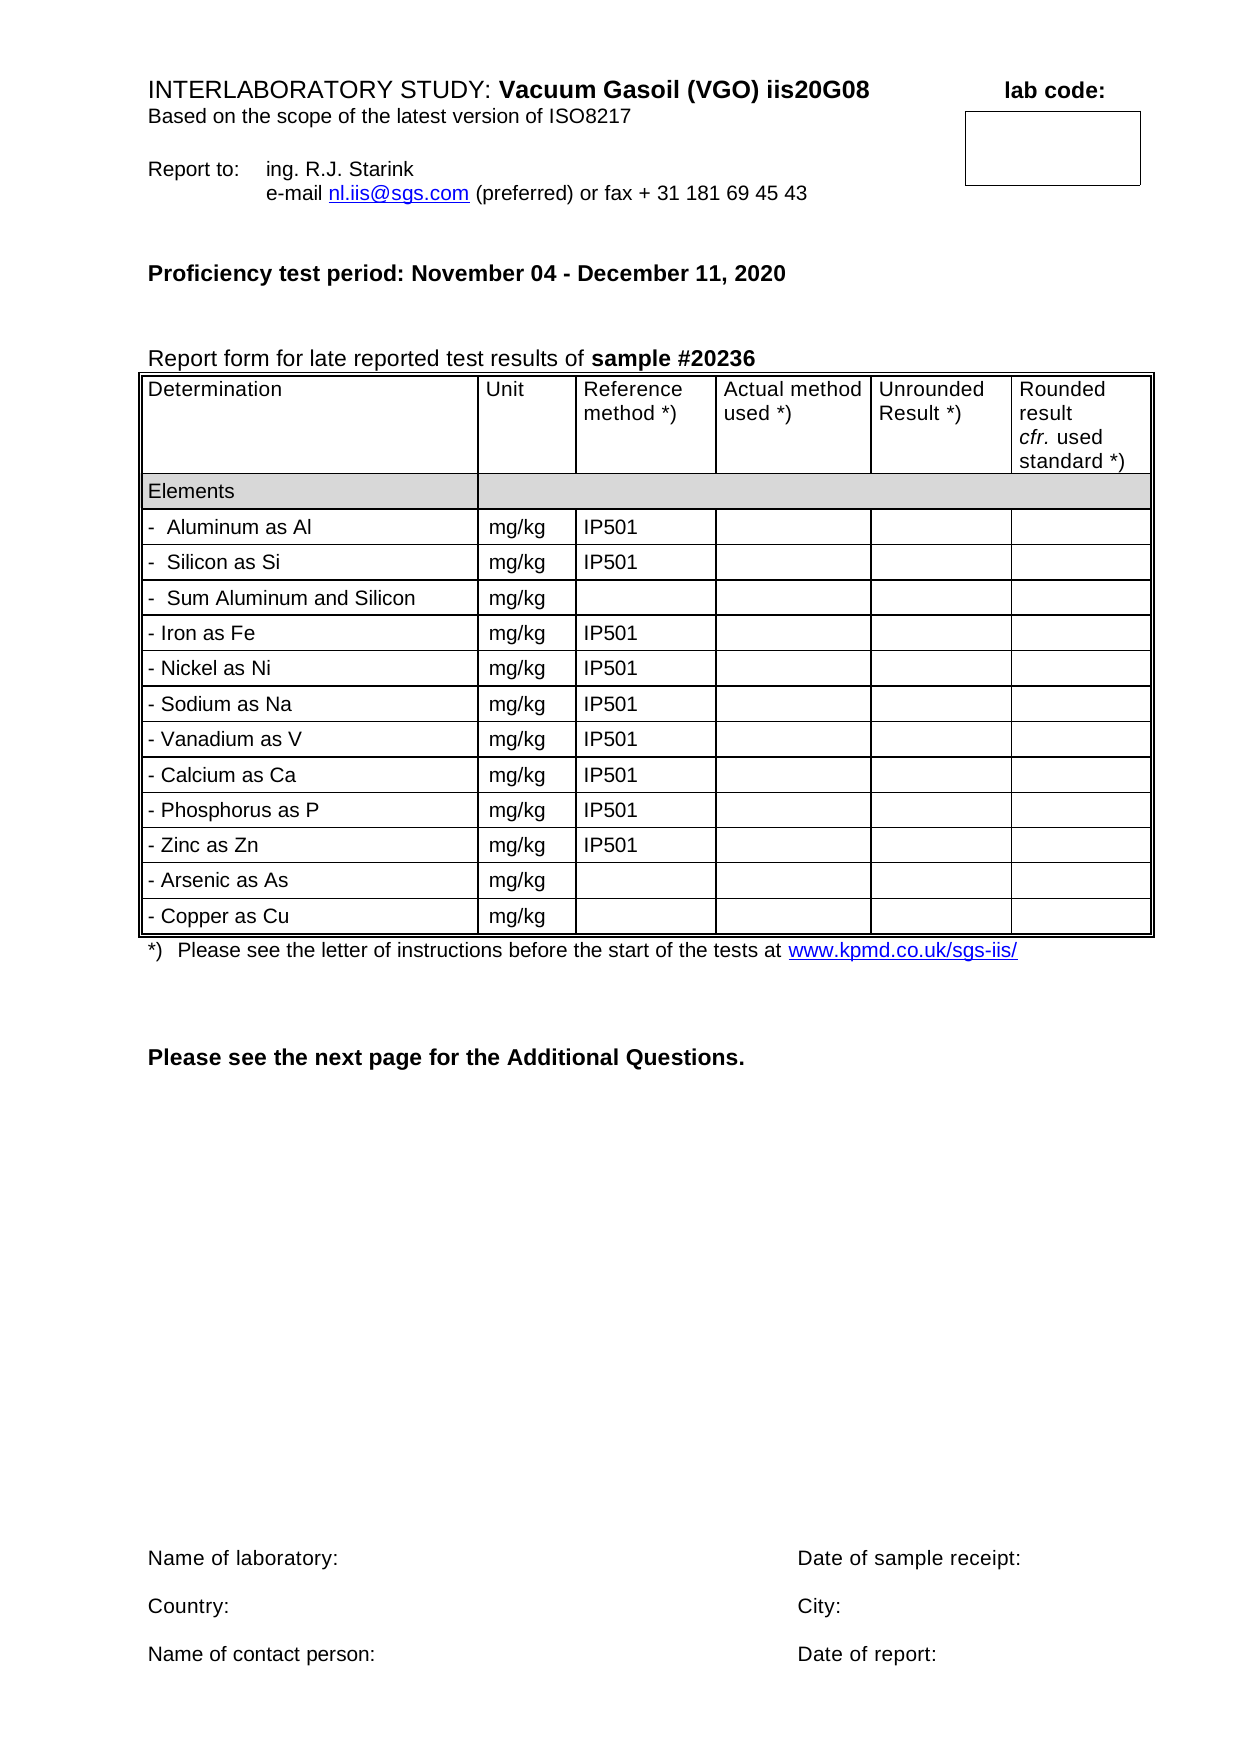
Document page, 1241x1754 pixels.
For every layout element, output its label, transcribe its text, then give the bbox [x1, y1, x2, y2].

text Report form for late reported test results of sample #20236 [148, 345, 1122, 372]
table_cell [1012, 687, 1150, 721]
table_cell [1012, 722, 1150, 756]
table_cell [872, 651, 1011, 685]
table_cell [717, 687, 870, 721]
table_cell [872, 510, 1011, 543]
table_cell mg/kg [479, 863, 575, 898]
table_cell [717, 758, 870, 791]
table_cell mg/kg [479, 793, 575, 827]
table_cell [872, 581, 1011, 614]
table_cell - Zinc as Zn [143, 828, 477, 862]
table_cell [479, 474, 1150, 508]
text *) Please see the letter of instructions before the start of the tests at www.kpmd.co.uk/sgs-iis/ [148, 938, 1122, 962]
table_cell [717, 616, 870, 650]
table_cell [872, 545, 1011, 579]
table_cell [717, 651, 870, 685]
table_cell [1012, 616, 1150, 650]
table_cell [1012, 828, 1150, 862]
table_cell Elements [143, 474, 477, 508]
table_cell [577, 581, 715, 614]
table_cell [872, 687, 1011, 721]
table_cell [717, 581, 870, 614]
table_cell - Sodium as Na [143, 687, 477, 721]
table_cell - Phosphorus as P [143, 793, 477, 827]
table_cell [1012, 651, 1150, 685]
table_cell [1012, 545, 1150, 579]
table_cell - Nickel as Ni [143, 651, 477, 685]
table_header Rounded result cfr. used standard *) [1012, 377, 1150, 473]
table_header Unit [479, 377, 575, 473]
table_cell IP501 [577, 651, 715, 685]
text Please see the next page for the Additional Questions. [148, 1043, 1122, 1070]
table_cell - Aluminum as Al [143, 510, 477, 543]
table_cell mg/kg [479, 651, 575, 685]
table_cell mg/kg [479, 545, 575, 579]
table_cell [717, 863, 870, 898]
table_cell [717, 545, 870, 579]
table_cell mg/kg [479, 616, 575, 650]
table_cell [872, 899, 1011, 933]
table_header Determination [143, 377, 477, 473]
table_cell IP501 [577, 793, 715, 827]
table_cell - Arsenic as As [143, 863, 477, 898]
table_cell [577, 899, 715, 933]
table_cell IP501 [577, 758, 715, 791]
table_header Actual method used *) [717, 377, 870, 473]
table_cell [1012, 793, 1150, 827]
table_cell [577, 863, 715, 898]
table_cell mg/kg [479, 899, 575, 933]
table_cell [1012, 899, 1150, 933]
table_cell - Calcium as Ca [143, 758, 477, 791]
table_cell [872, 793, 1011, 827]
table_cell - Silicon as Si [143, 545, 477, 579]
table_cell [872, 616, 1011, 650]
table_cell mg/kg [479, 828, 575, 862]
table_cell [717, 828, 870, 862]
table_cell IP501 [577, 722, 715, 756]
table_cell mg/kg [479, 722, 575, 756]
table_cell IP501 [577, 687, 715, 721]
table_cell [872, 828, 1011, 862]
table_cell [872, 722, 1011, 756]
table_cell [1012, 510, 1150, 543]
table_cell IP501 [577, 828, 715, 862]
table_cell [717, 510, 870, 543]
table_cell - Iron as Fe [143, 616, 477, 650]
table_cell mg/kg [479, 758, 575, 791]
table_cell - Sum Aluminum and Silicon [143, 581, 477, 614]
table_cell mg/kg [479, 687, 575, 721]
table_cell [872, 863, 1011, 898]
table_cell mg/kg [479, 510, 575, 543]
table_cell IP501 [577, 616, 715, 650]
table_cell [717, 722, 870, 756]
table_cell [717, 793, 870, 827]
table_cell [1012, 581, 1150, 614]
table_cell IP501 [577, 510, 715, 543]
table_cell [1012, 863, 1150, 898]
table_header Unrounded Result *) [872, 377, 1011, 473]
table_cell [872, 758, 1011, 791]
table_cell [717, 899, 870, 933]
table_cell - Copper as Cu [143, 899, 477, 933]
table_cell [1012, 758, 1150, 791]
table_header Reference method *) [577, 377, 715, 473]
table_cell mg/kg [479, 581, 575, 614]
table_cell - Vanadium as V [143, 722, 477, 756]
table_cell IP501 [577, 545, 715, 579]
